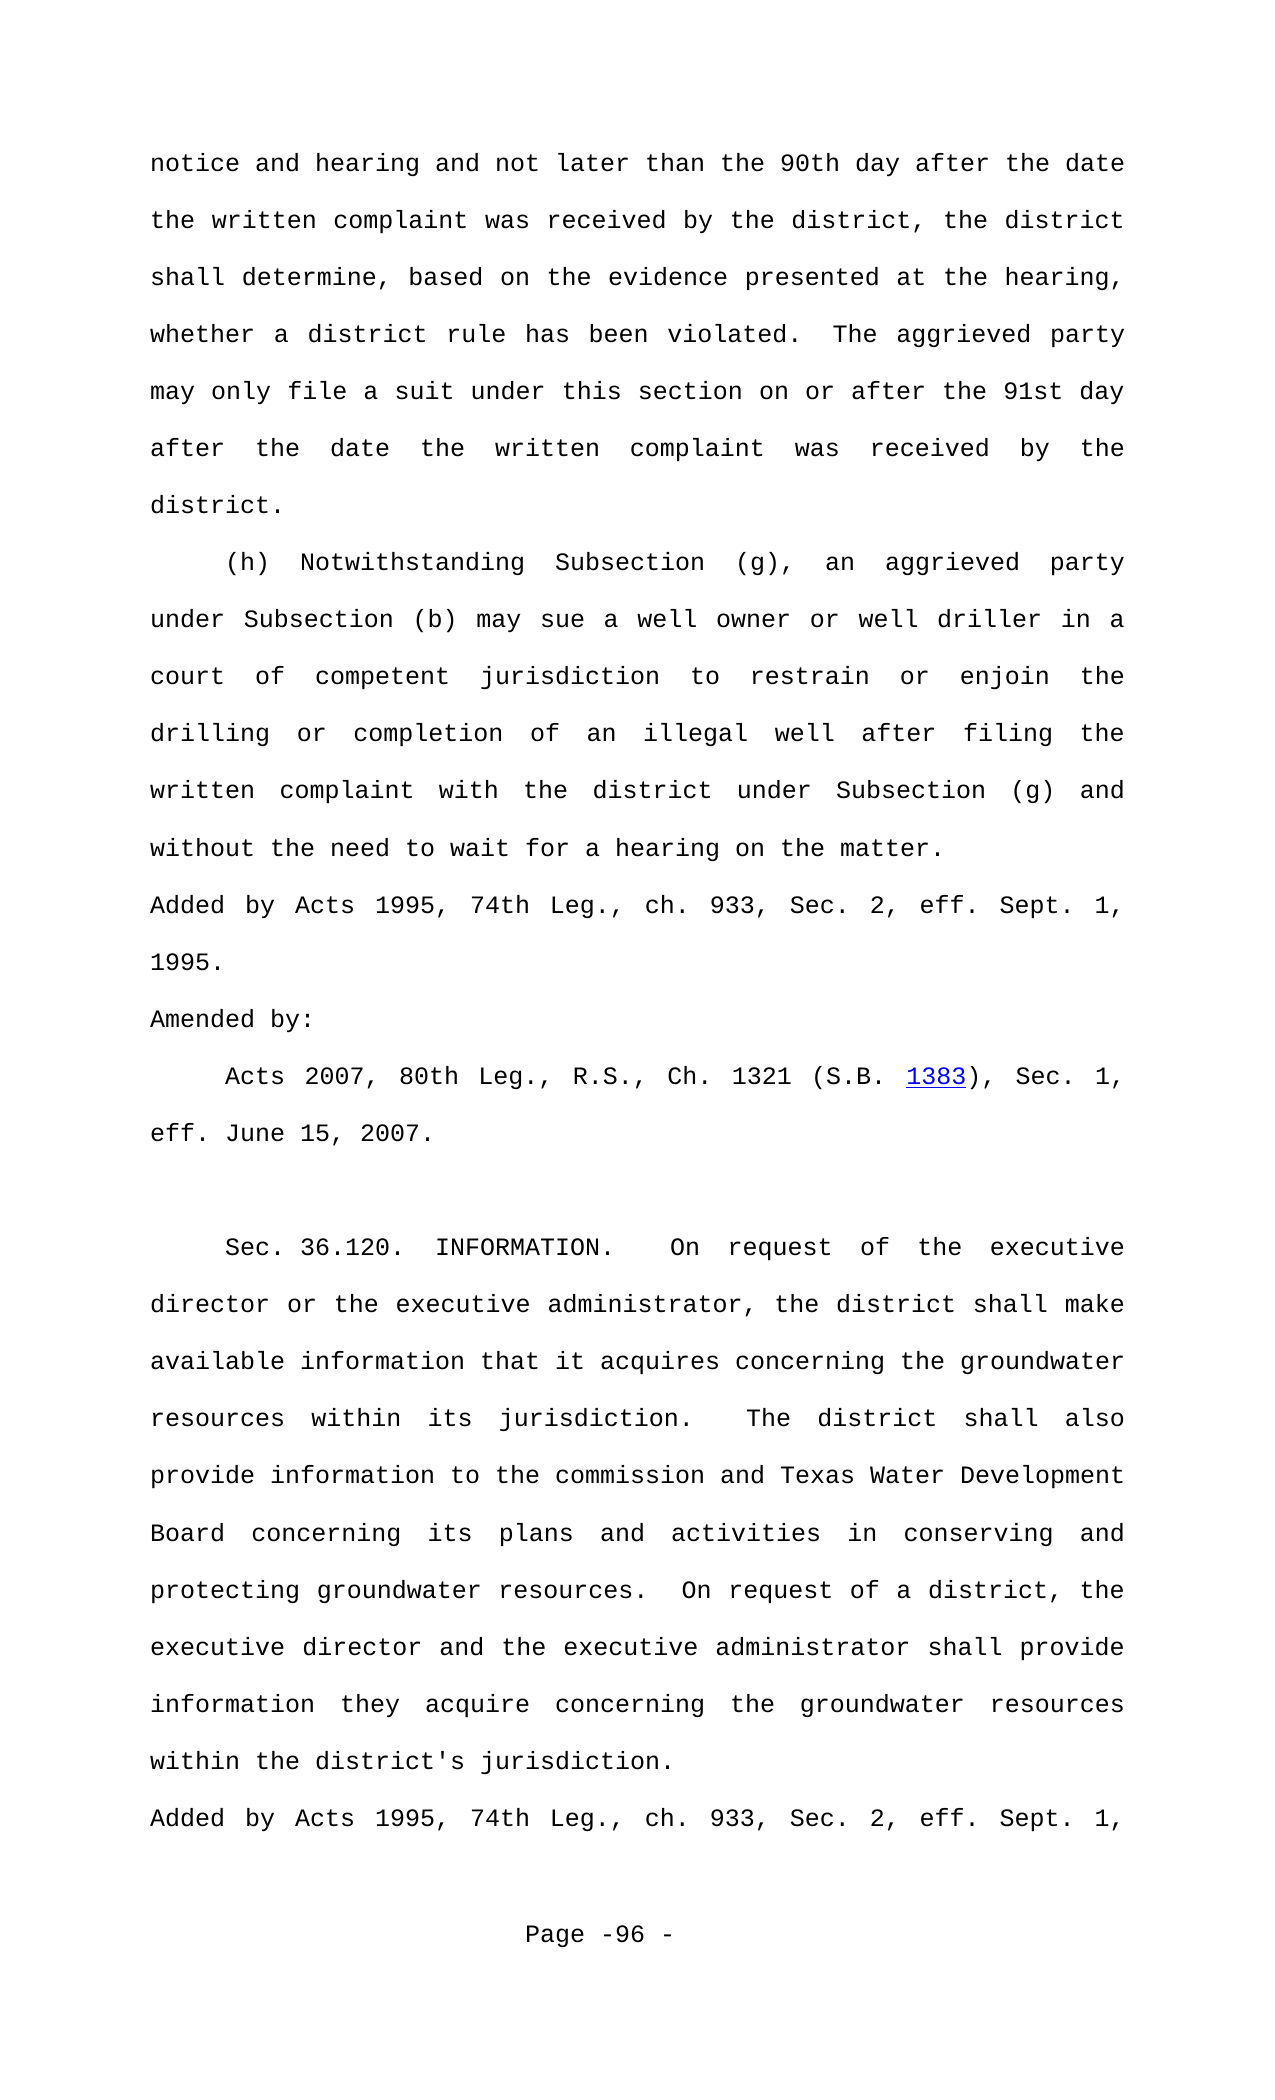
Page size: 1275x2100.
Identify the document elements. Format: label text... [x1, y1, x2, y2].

text Acts 2007, 80th Leg., R.S., Ch. 1321 (S.B. 1383), Sec. 1, eff. June 15, 2007. [150, 1063, 1125, 1149]
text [150, 150, 1125, 521]
text Sec. 36.120. INFORMATION. On request of the executive director or the executive administrator, the district shall make available information that it acquires concerning the groundwater resources within its jurisdiction. The district shall also provide information to the commission and Texas Water Development Board concerning its plans and activities in conserving and protecting groundwater resources. On request of a district, the executive director and the executive administrator shall provide information they acquire concerning the groundwater resources within the district's jurisdiction. [150, 1234, 1125, 1777]
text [150, 1805, 1125, 1834]
text Amended by: [150, 1006, 1125, 1035]
text Added by Acts 1995, 74th Leg., ch. 933, Sec. 2, eff. Sept. 1, 1995. [150, 892, 1125, 978]
text (h) Notwithstanding Subsection (g), an aggrieved party under Subsection (b) may sue a well owner or well driller in a court of competent jurisdiction to restrain or enjoin the drilling or completion of an illegal well after filing the written complaint with the district under Subsection (g) and without the need to wait for a hearing on the matter. [150, 549, 1125, 863]
